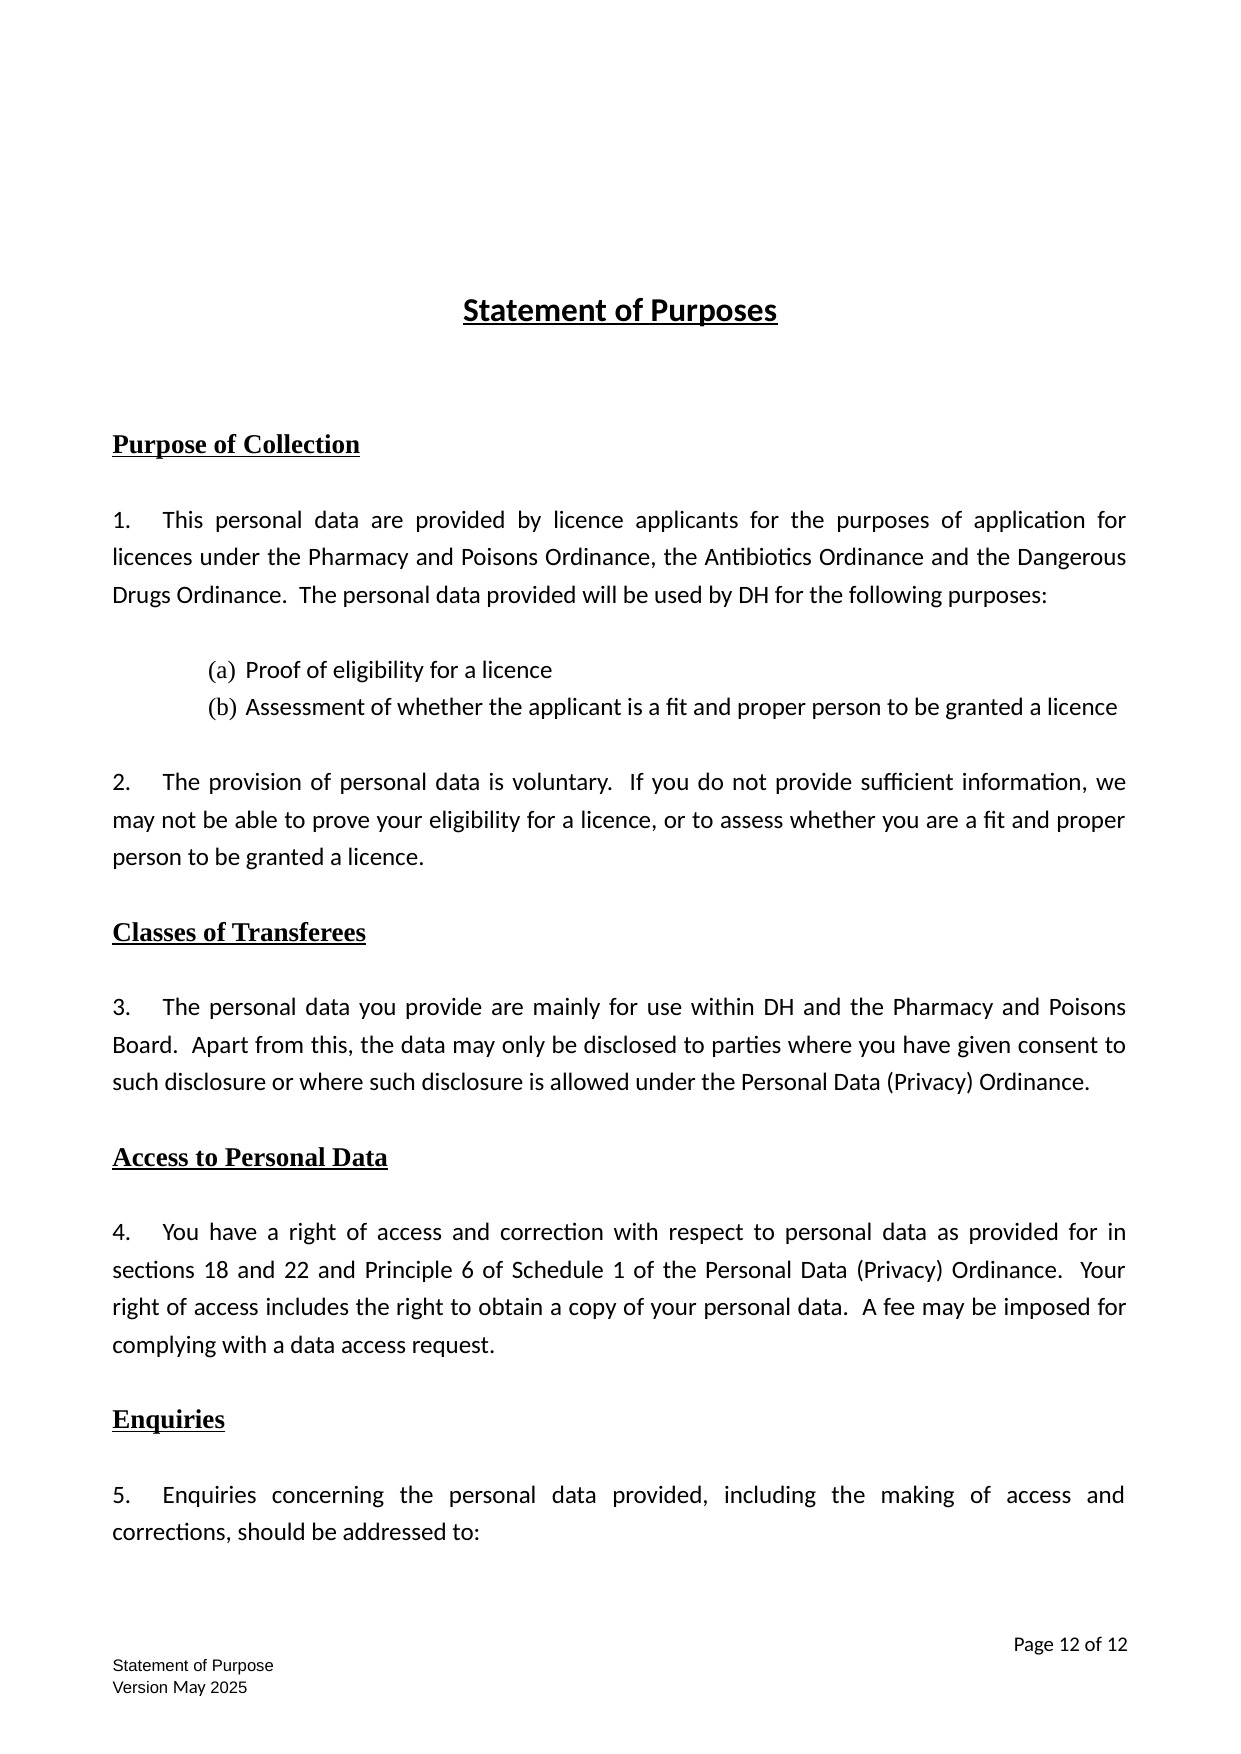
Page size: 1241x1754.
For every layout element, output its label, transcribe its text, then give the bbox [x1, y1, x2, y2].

text 2. The provision of personal data is voluntary. If you do not provide sufficient information, we may not be able to prove your eligibility for a licence, or to assess whether you are a fit and proper person to be granted a licence. [112, 763, 1128, 876]
text Statement of Purposes [112, 272, 1128, 347]
subtitle Purpose of Collection [112, 426, 1128, 463]
text 1. This personal data are provided by licence applicants for the purposes of application for licences under the Pharmacy and Poisons Ordinance, the Antibiotics Ordinance and the Dangerous Drugs Ordinance. The personal data provided will be used by DH for the following purposes: [112, 501, 1128, 613]
subtitle Enquiries [112, 1401, 1128, 1438]
subtitle Access to Personal Data [112, 1138, 1128, 1176]
text 5. Enquiries concerning the personal data provided, including the making of access and corrections, should be addressed to: [112, 1476, 1126, 1551]
subtitle Classes of Transferees [112, 913, 1128, 951]
text 3. The personal data you provide are mainly for use within DH and the Pharmacy and Poisons Board. Apart from this, the data may only be disclosed to parties where you have given consent to such disclosure or where such disclosure is allowed under the Personal Data (Privacy) Ordinance. [112, 988, 1128, 1101]
list Assessment of whether the applicant is a fit and proper person to be granted a licence [208, 688, 1126, 726]
text 4. You have a right of access and correction with respect to personal data as provided for in sections 18 and 22 and Principle 6 of Schedule 1 of the Personal Data (Privacy) Ordinance. Your right of access includes the right to obtain a copy of your personal data. A fee may be imposed for complying with a data access request. [112, 1213, 1128, 1363]
list Proof of eligibility for a licence [208, 651, 1126, 688]
